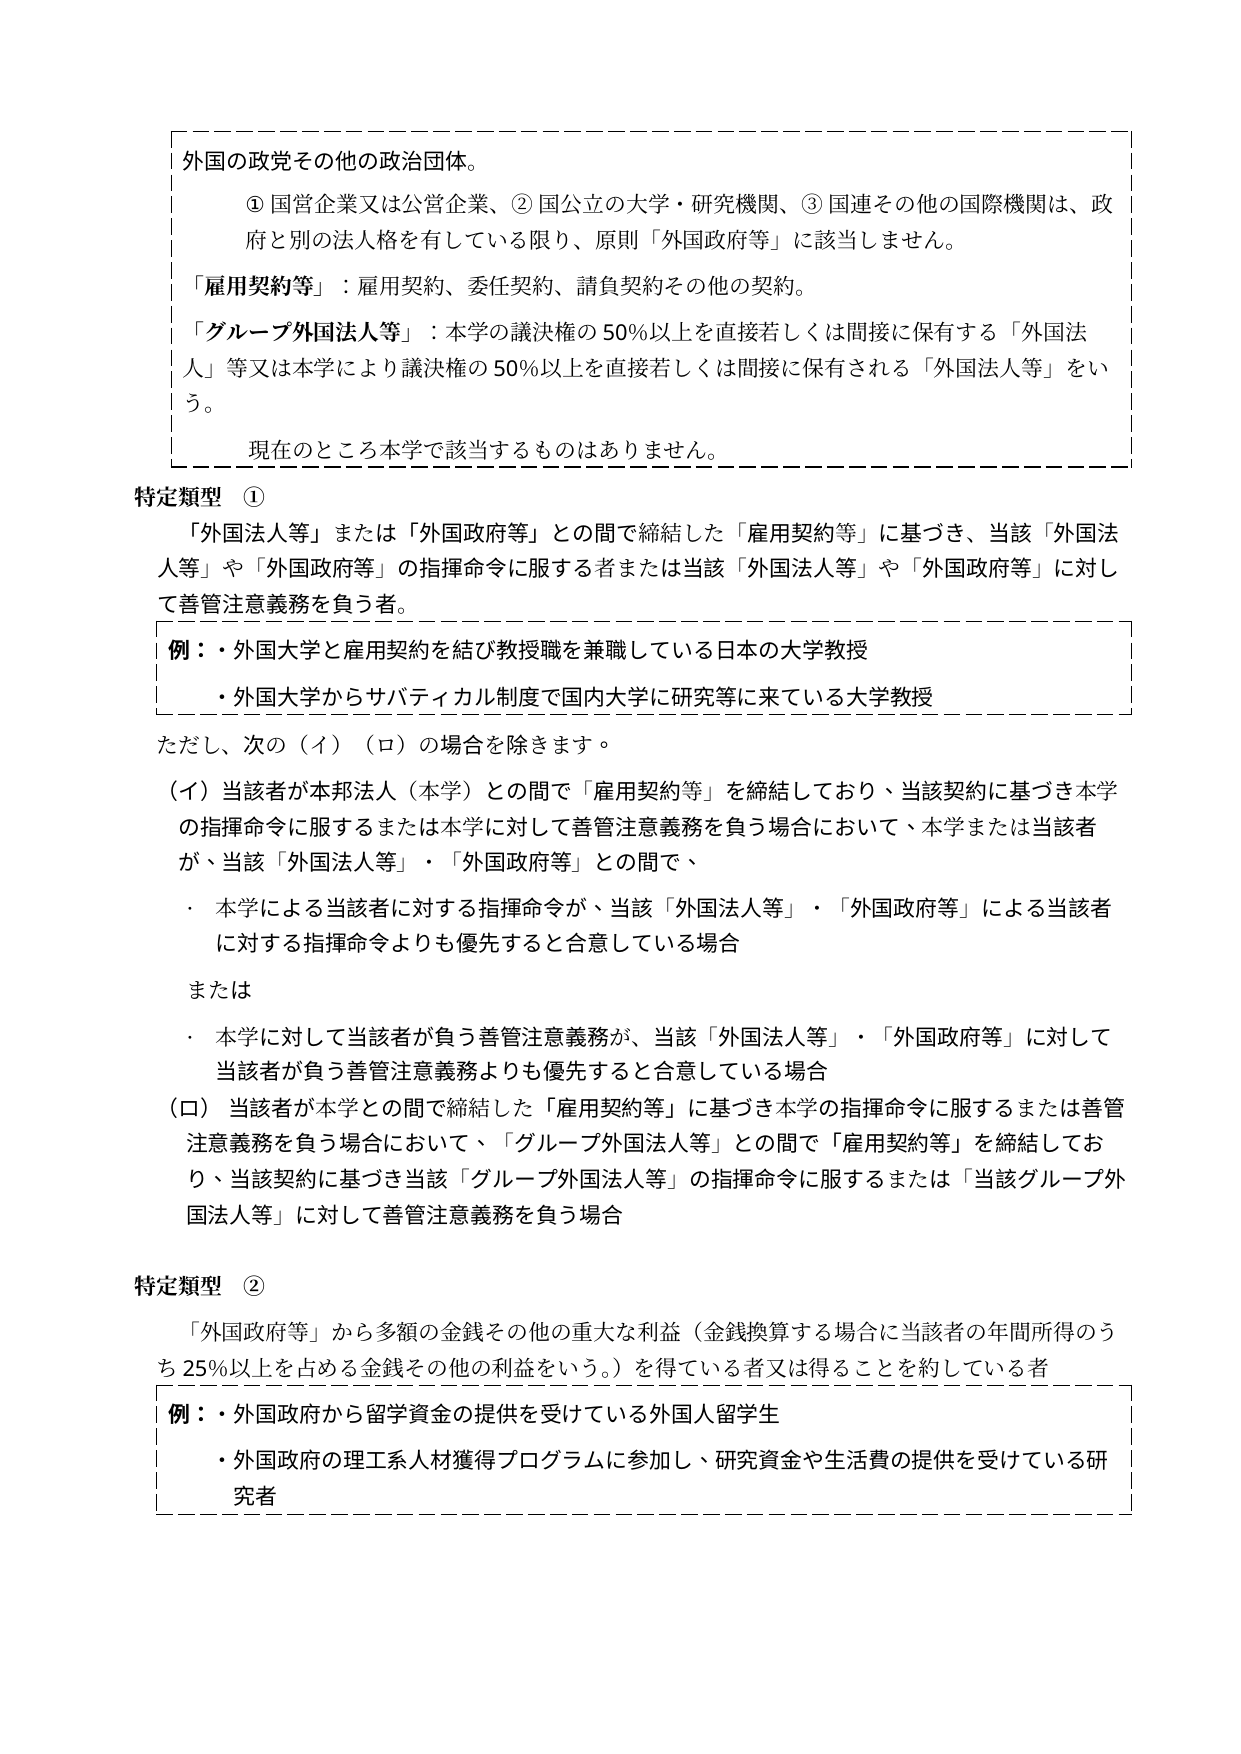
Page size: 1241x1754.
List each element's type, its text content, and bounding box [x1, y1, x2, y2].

table_header 例：・外国大学と雇用契約を結び教授職を兼職している日本の大学教授 ・外国大学からサバティカル制度で国内大学に研究等に来ている大学教授 [157, 621, 1131, 714]
text 特定類型 ① [112, 478, 1128, 514]
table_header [171, 131, 1131, 466]
list （ロ） 当該者が本学との間で締結した「雇用契約等」に基づき本学の指揮命令に服するまたは善管注意義務を負う場合において、「グループ外国法人等」との間で「雇用契約等」を締結しており、当該契約に基づき当該「グループ外国法人等」の指揮命令に服するまたは「当該グループ外国法人等」に対して善管注意義務を負う場合 [157, 1089, 1128, 1231]
text または [186, 971, 1128, 1007]
list 本学に対して当該者が負う善管注意義務が、当該「外国法人等」・「外国政府等」に対して当該者が負う善管注意義務よりも優先すると合意している場合 [186, 1018, 1128, 1089]
text 「外国政府等」から多額の金銭その他の重大な利益（金銭換算する場合に当該者の年間所得のうち25％以上を占める金銭その他の利益をいう｡）を得ている者又は得ることを約している者 [134, 1313, 1128, 1384]
text ただし、次の（イ）（ロ）の場合を除きます。 [156, 726, 1128, 761]
list 本学による当該者に対する指揮命令が、当該「外国法人等」・「外国政府等」による当該者に対する指揮命令よりも優先すると合意している場合 [186, 889, 1128, 961]
list 「外国法人等」または「外国政府等」との間で締結した「雇用契約等」に基づき、当該「外国法人等」や「外国政府等」の指揮命令に服する者または当該「外国法人等」や「外国政府等」に対して善管注意義務を負う者。 [157, 514, 1128, 621]
text 特定類型 ② [112, 1267, 1128, 1303]
table_header 例：・外国政府から留学資金の提供を受けている外国人留学生 ・外国政府の理工系人材獲得プログラムに参加し、研究資金や生活費の提供を受けている研究者 [157, 1385, 1131, 1514]
text （イ）当該者が本邦法人（本学）との間で「雇用契約等」を締結しており、当該契約に基づき本学の指揮命令に服するまたは本学に対して善管注意義務を負う場合において、本学または当該者が、当該「外国法人等」・「外国政府等」との間で、 [156, 772, 1128, 879]
